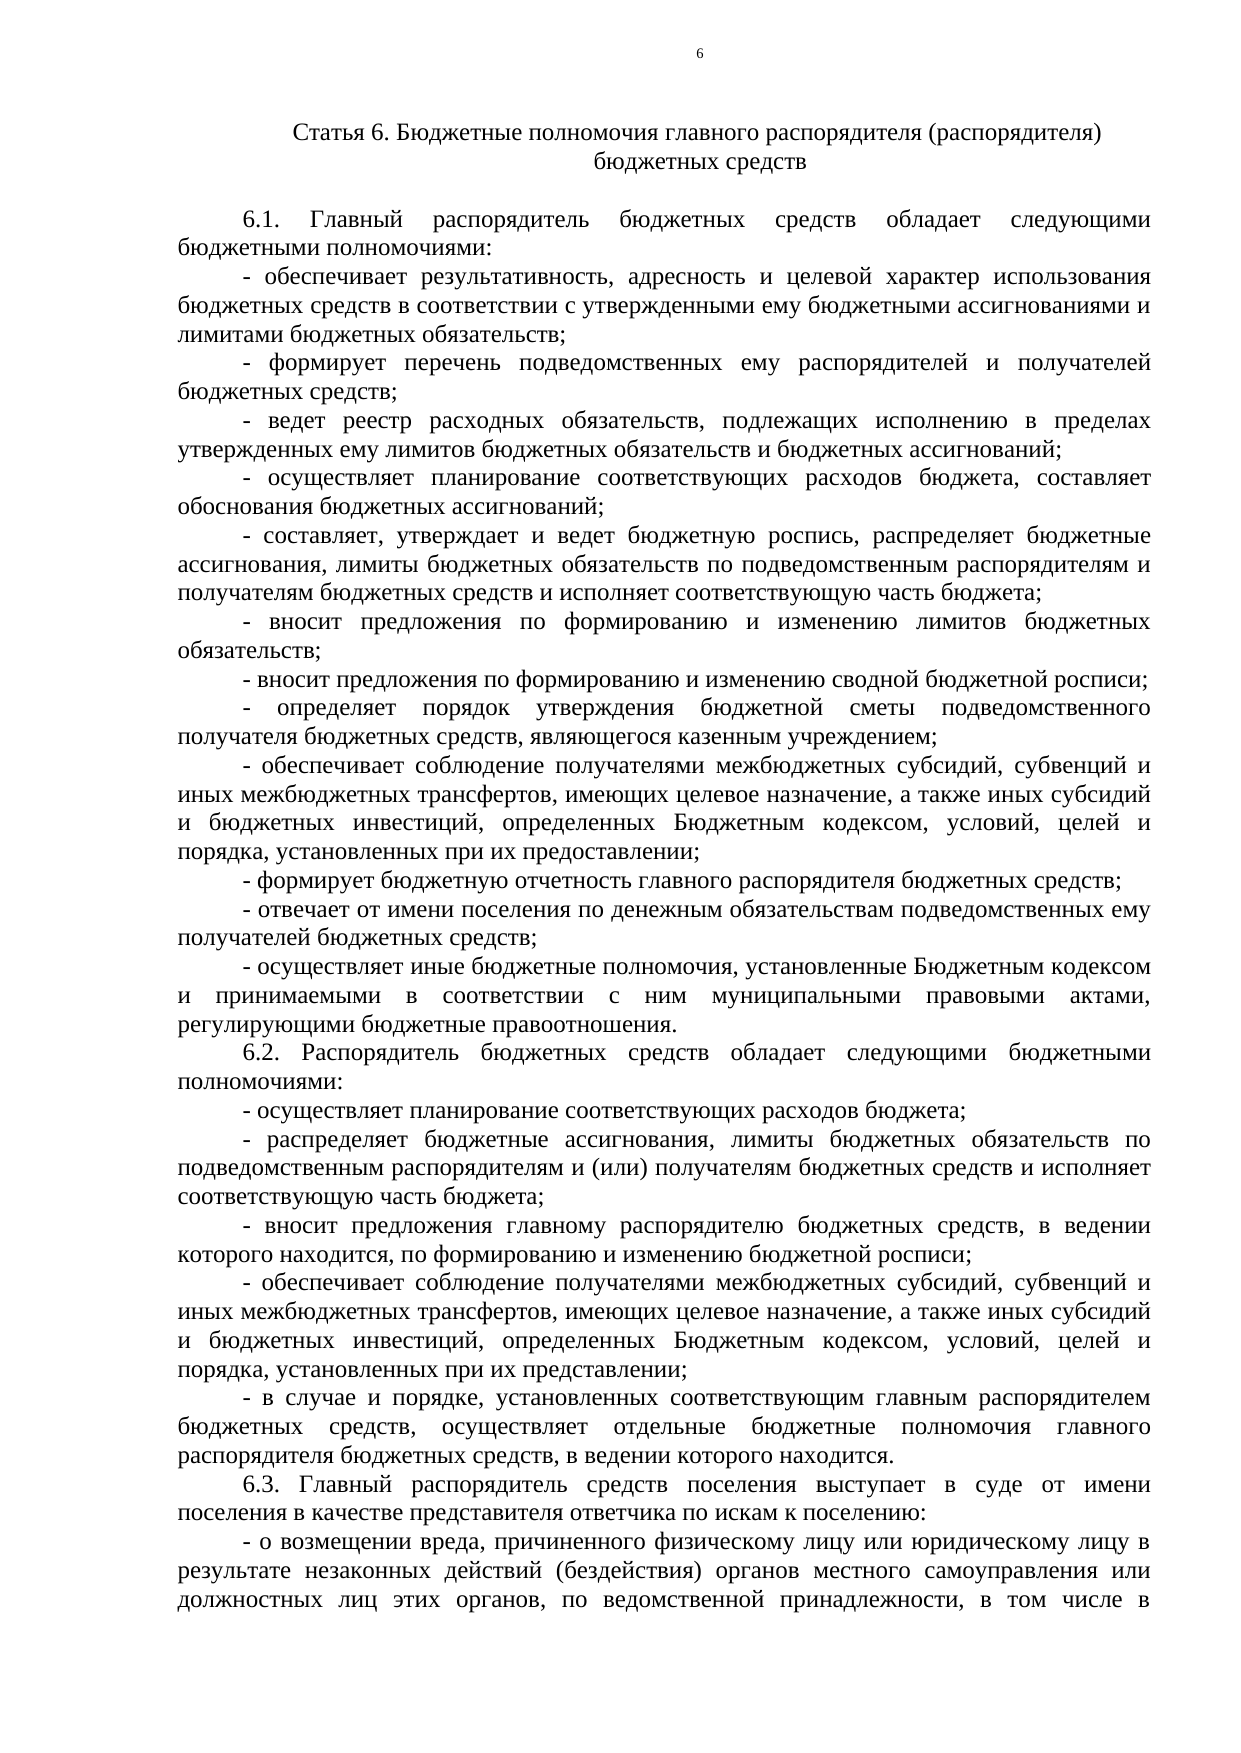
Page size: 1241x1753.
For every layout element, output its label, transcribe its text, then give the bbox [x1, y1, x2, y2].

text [177, 1526, 1152, 1612]
text - вносит предложения по формированию и изменению лимитов бюджетных обязательств; [177, 606, 1152, 664]
text бюджетных средств [177, 146, 1152, 175]
text - обеспечивает соблюдение получателями межбюджетных субсидий, субвенций и иных межбюджетных трансфертов, имеющих целевое назначение, а также иных субсидий и бюджетных инвестиций, определенных Бюджетным кодексом, условий, целей и порядка, установленных при их представлении; [177, 1267, 1152, 1382]
text - формирует перечень подведомственных ему распорядителей и получателей бюджетных средств; [177, 347, 1152, 405]
text 6.1. Главный распорядитель бюджетных средств обладает следующими бюджетными полномочиями: [177, 204, 1152, 261]
text - распределяет бюджетные ассигнования, лимиты бюджетных обязательств по подведомственным распорядителям и (или) получателям бюджетных средств и исполняет соответствующую часть бюджета; [177, 1124, 1152, 1210]
text - обеспечивает соблюдение получателями межбюджетных субсидий, субвенций и иных межбюджетных трансфертов, имеющих целевое назначение, а также иных субсидий и бюджетных инвестиций, определенных Бюджетным кодексом, условий, целей и порядка, установленных при их предоставлении; [177, 750, 1152, 865]
text - формирует бюджетную отчетность главного распорядителя бюджетных средств; [177, 865, 1152, 894]
text - осуществляет планирование соответствующих расходов бюджета, составляет обоснования бюджетных ассигнований; [177, 462, 1152, 520]
text - осуществляет планирование соответствующих расходов бюджета; [177, 1095, 1152, 1124]
text - вносит предложения главному распорядителю бюджетных средств, в ведении которого находится, по формированию и изменению бюджетной росписи; [177, 1210, 1152, 1267]
text 6.2. Распорядитель бюджетных средств обладает следующими бюджетными полномочиями: [177, 1037, 1152, 1095]
text Статья 6. Бюджетные полномочия главного распорядителя (распорядителя) [177, 117, 1152, 146]
text - отвечает от имени поселения по денежным обязательствам подведомственных ему получателей бюджетных средств; [177, 894, 1152, 951]
text - определяет порядок утверждения бюджетной сметы подведомственного получателя бюджетных средств, являющегося казенным учреждением; [177, 692, 1152, 750]
text - составляет, утверждает и ведет бюджетную роспись, распределяет бюджетные ассигнования, лимиты бюджетных обязательств по подведомственным распорядителям и получателям бюджетных средств и исполняет соответствующую часть бюджета; [177, 520, 1152, 606]
text 6.3. Главный распорядитель средств поселения выступает в суде от имени поселения в качестве представителя ответчика по искам к поселению: [177, 1469, 1152, 1526]
text - вносит предложения по формированию и изменению сводной бюджетной росписи; [177, 664, 1152, 692]
text - осуществляет иные бюджетные полномочия, установленные Бюджетным кодексом и принимаемыми в соответствии с ним муниципальными правовыми актами, регулирующими бюджетные правоотношения. [177, 951, 1152, 1037]
text - обеспечивает результативность, адресность и целевой характер использования бюджетных средств в соответствии с утвержденными ему бюджетными ассигнованиями и лимитами бюджетных обязательств; [177, 261, 1152, 347]
text - в случае и порядке, установленных соответствующим главным распорядителем бюджетных средств, осуществляет отдельные бюджетные полномочия главного распорядителя бюджетных средств, в ведении которого находится. [177, 1382, 1152, 1469]
text - ведет реестр расходных обязательств, подлежащих исполнению в пределах утвержденных ему лимитов бюджетных обязательств и бюджетных ассигнований; [177, 405, 1152, 462]
